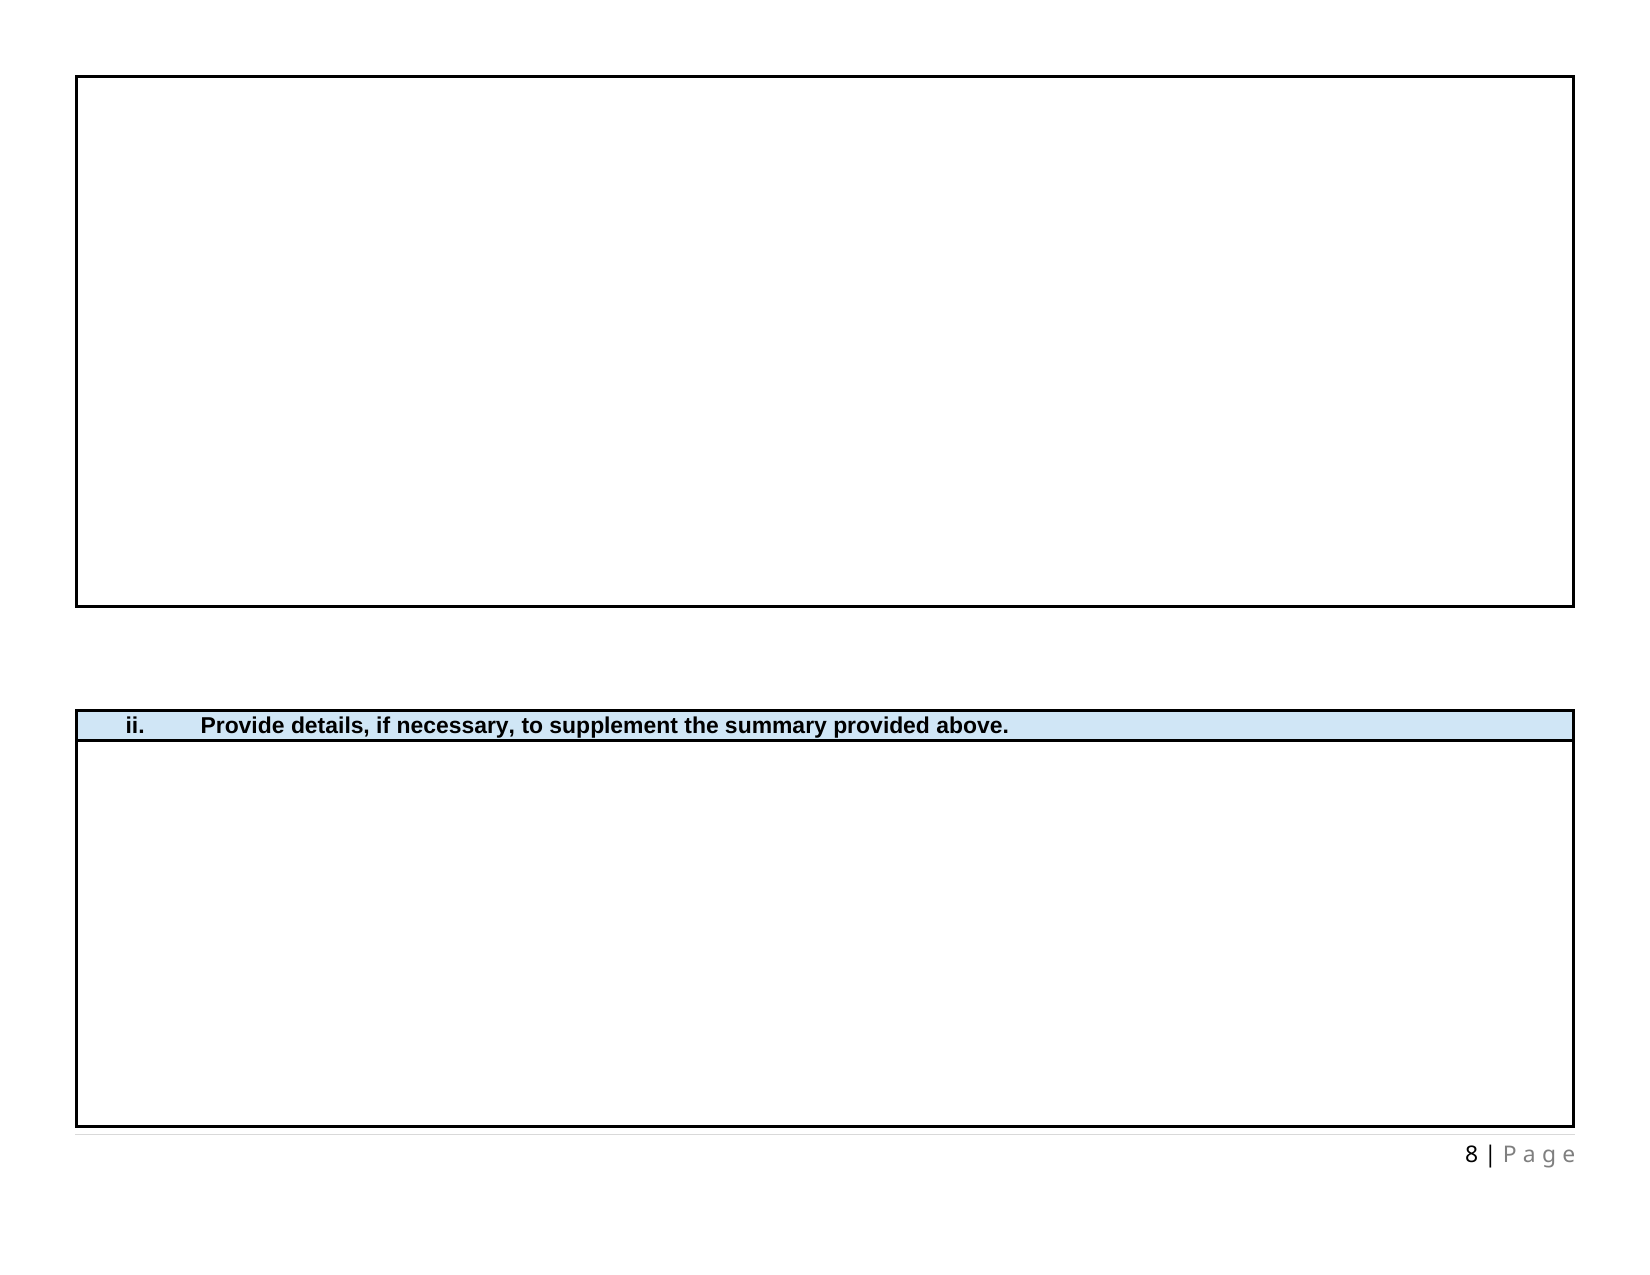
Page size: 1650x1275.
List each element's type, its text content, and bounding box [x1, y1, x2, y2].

table_header Provide details, if necessary, to supplement the summary provided above. [78, 712, 1572, 739]
table_cell [78, 78, 1572, 605]
table_cell [78, 742, 1572, 1125]
